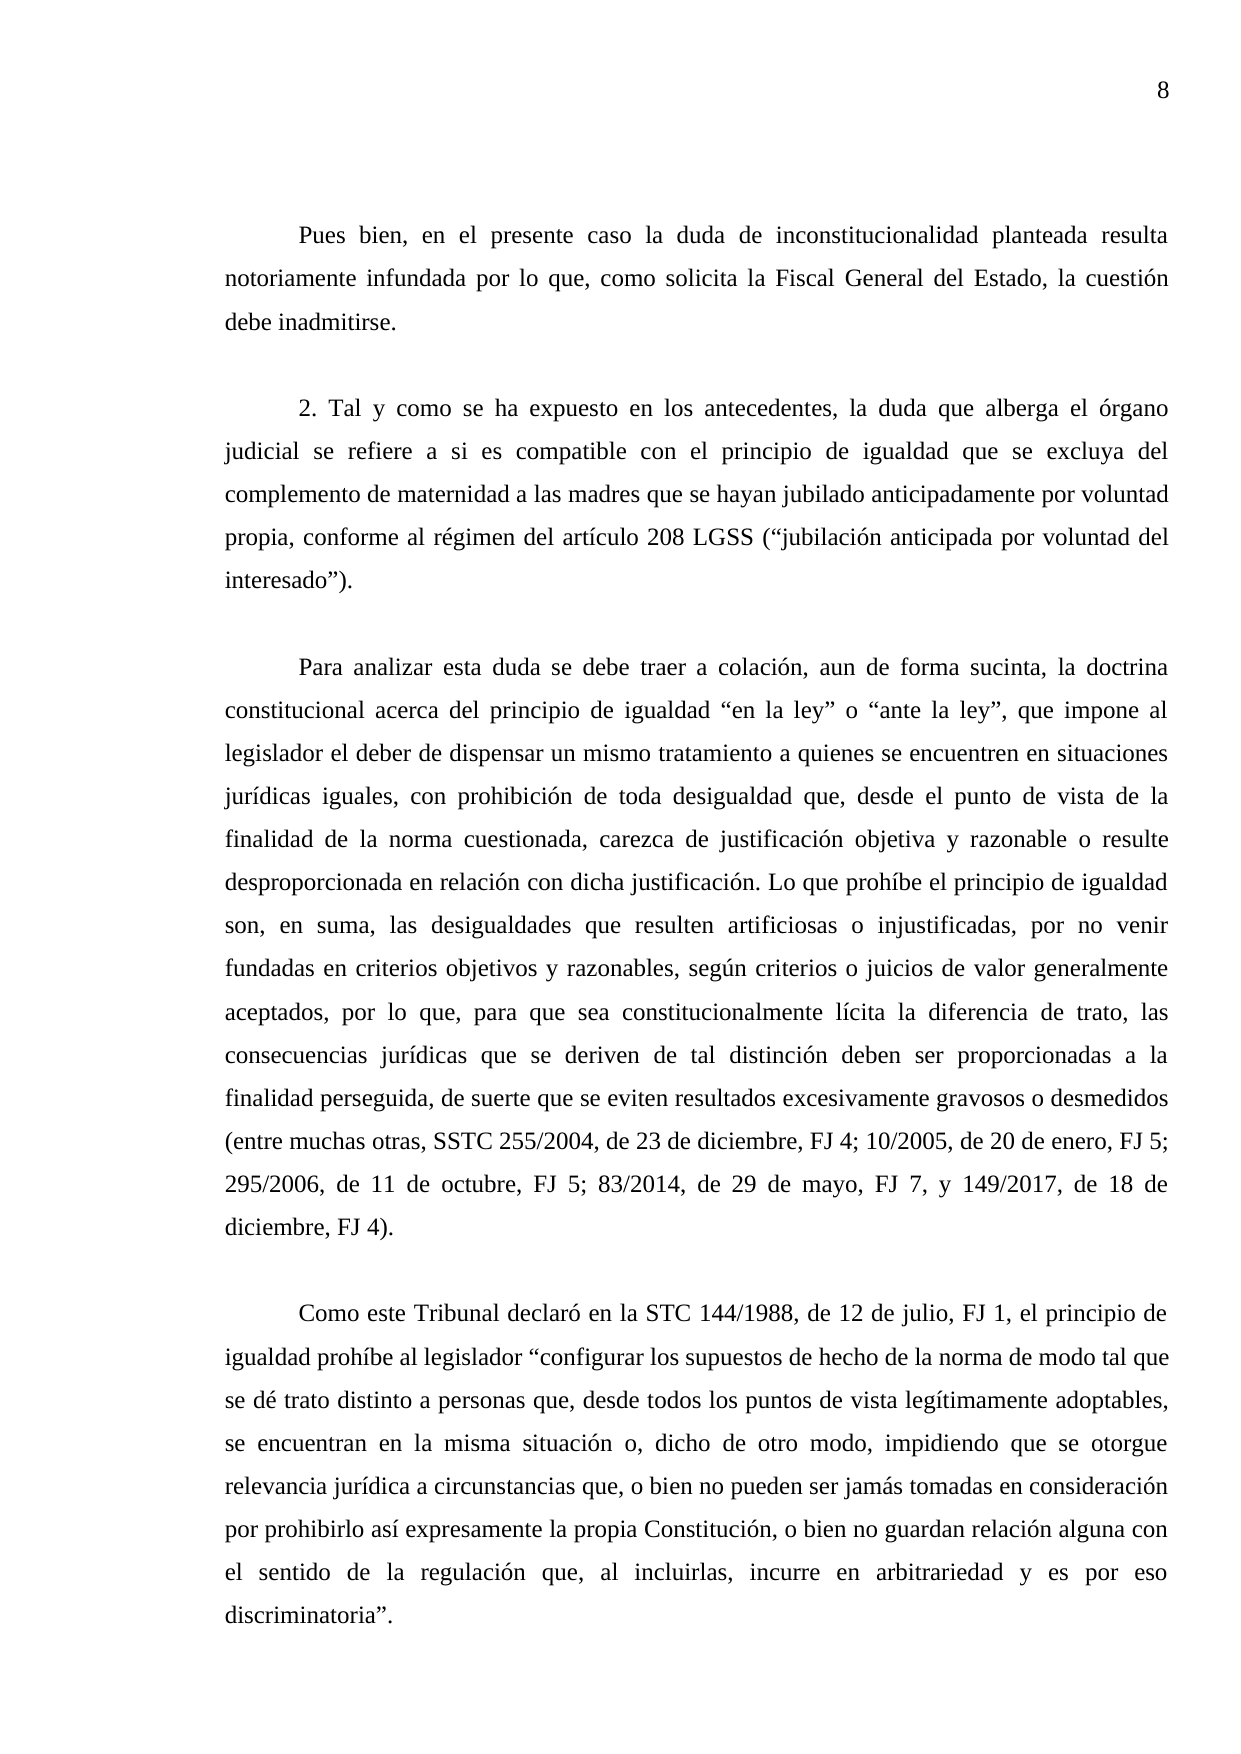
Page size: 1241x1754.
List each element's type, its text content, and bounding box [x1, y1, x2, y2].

text Pues bien, en el presente caso la duda de inconstitucionalidad planteada resulta notoriamente infundada por lo que, como solicita la Fiscal General del Estado, la cuestión debe inadmitirse. [224, 220, 1169, 335]
text Para analizar esta duda se debe traer a colación, aun de forma sucinta, la doctrina constitucional acerca del principio de igualdad “en la ley” o “ante la ley”, que impone al legislador el deber de dispensar un mismo tratamiento a quienes se encuentren en situaciones jurídicas iguales, con prohibición de toda desigualdad que, desde el punto de vista de la finalidad de la norma cuestionada, carezca de justificación objetiva y razonable o resulte desproporcionada en relación con dicha justificación. Lo que prohíbe el principio de igualdad son, en suma, las desigualdades que resulten artificiosas o injustificadas, por no venir fundadas en criterios objetivos y razonables, según criterios o juicios de valor generalmente aceptados, por lo que, para que sea constitucionalmente lícita la diferencia de trato, las consecuencias jurídicas que se deriven de tal distinción deben ser proporcionadas a la finalidad perseguida, de suerte que se eviten resultados excesivamente gravosos o desmedidos (entre muchas otras, SSTC 255/2004, de 23 de diciembre, FJ 4; 10/2005, de 20 de enero, FJ 5; 295/2006, de 11 de octubre, FJ 5; 83/2014, de 29 de mayo, FJ 7, y 149/2017, de 18 de diciembre, FJ 4). [224, 652, 1169, 1241]
text 2. Tal y como se ha expuesto en los antecedentes, la duda que alberga el órgano judicial se refiere a si es compatible con el principio de igualdad que se excluya del complemento de maternidad a las madres que se hayan jubilado anticipadamente por voluntad propia, conforme al régimen del artículo 208 LGSS (“jubilación anticipada por voluntad del interesado”). [224, 393, 1169, 594]
text Como este Tribunal declaró en la STC 144/1988, de 12 de julio, FJ 1, el principio de igualdad prohíbe al legislador “configurar los supuestos de hecho de la norma de modo tal que se dé trato distinto a personas que, desde todos los puntos de vista legítimamente adoptables, se encuentran en la misma situación o, dicho de otro modo, impidiendo que se otorgue relevancia jurídica a circunstancias que, o bien no pueden ser jamás tomadas en consideración por prohibirlo así expresamente la propia Constitución, o bien no guardan relación alguna con el sentido de la regulación que, al incluirlas, incurre en arbitrariedad y es por eso discriminatoria”. [224, 1298, 1169, 1629]
